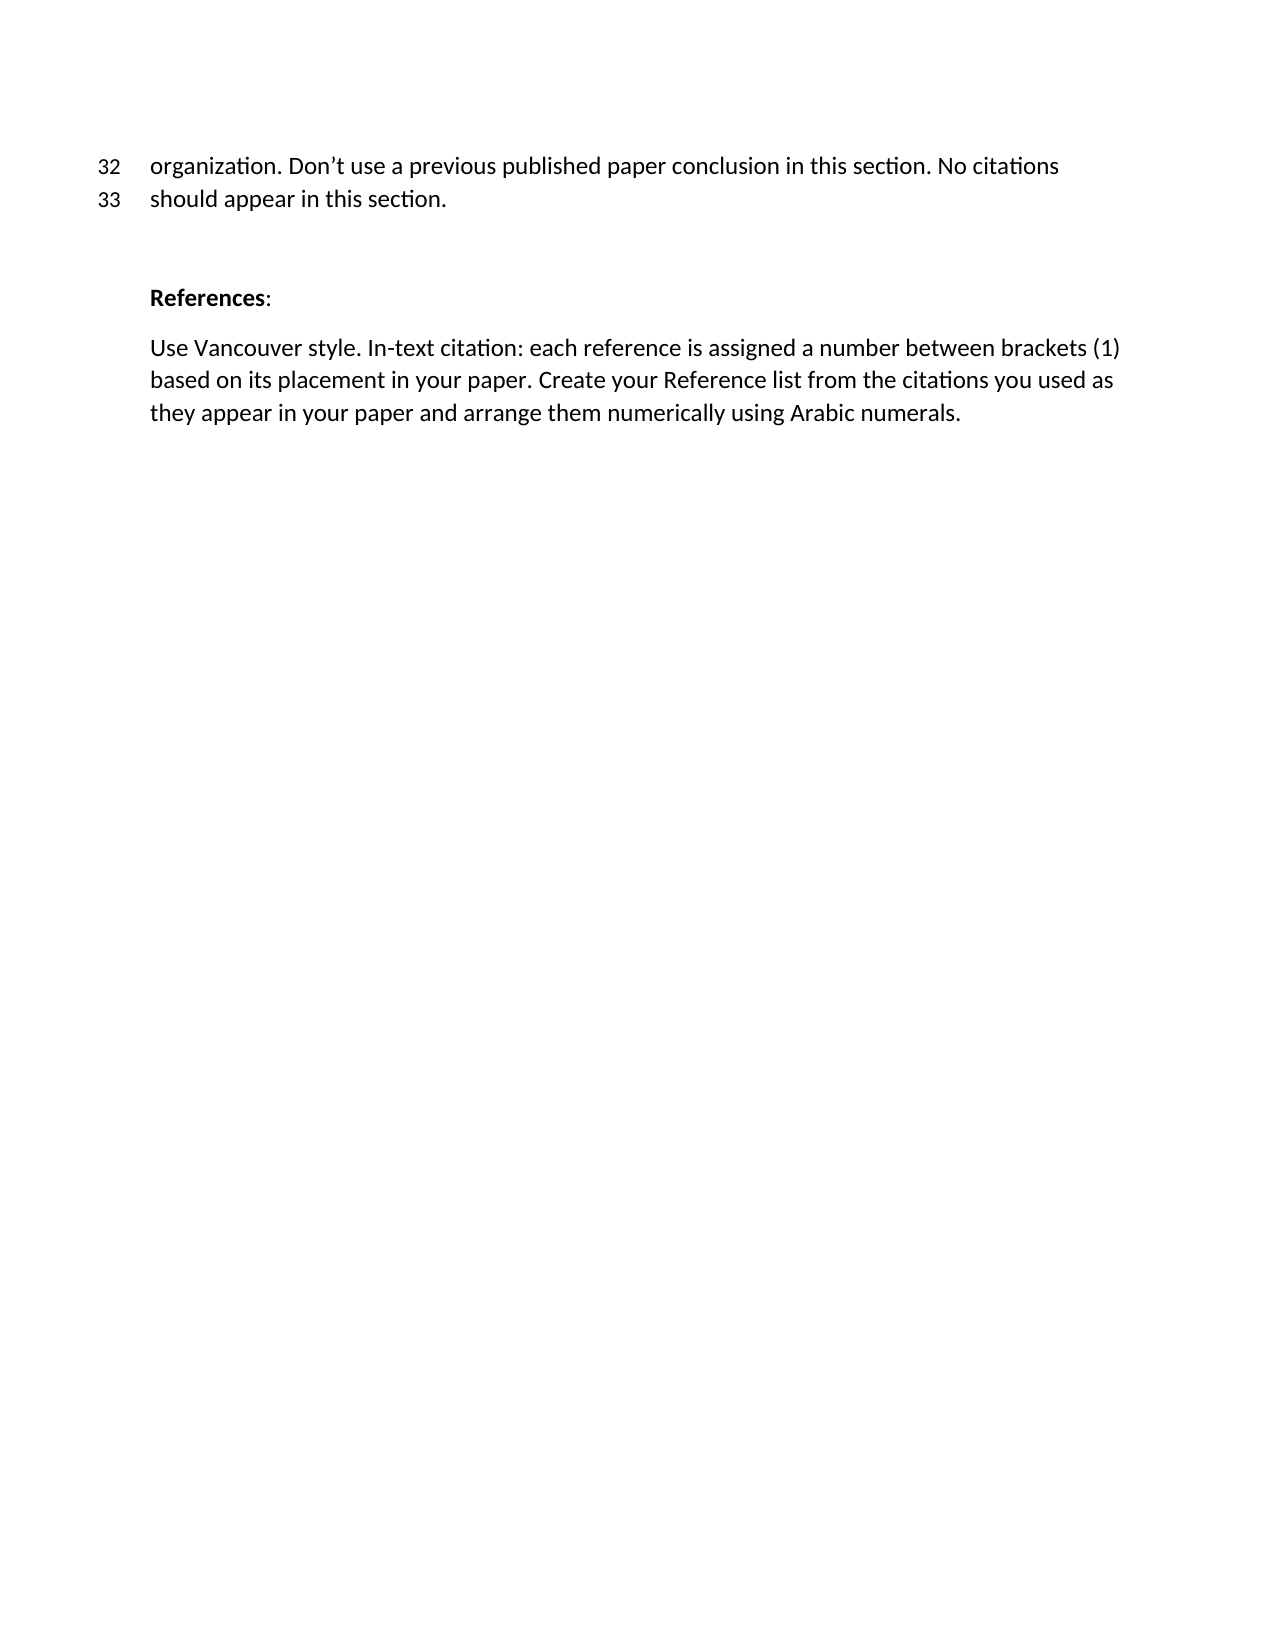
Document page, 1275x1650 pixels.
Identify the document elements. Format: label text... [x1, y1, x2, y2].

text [150, 150, 1125, 213]
text References: [150, 282, 1125, 313]
text Use Vancouver style. In-text citation: each reference is assigned a number between brackets (1) based on its placement in your paper. Create your Reference list from the citations you used as they appear in your paper and arrange them numerically using Arabic numerals. [150, 332, 1125, 428]
